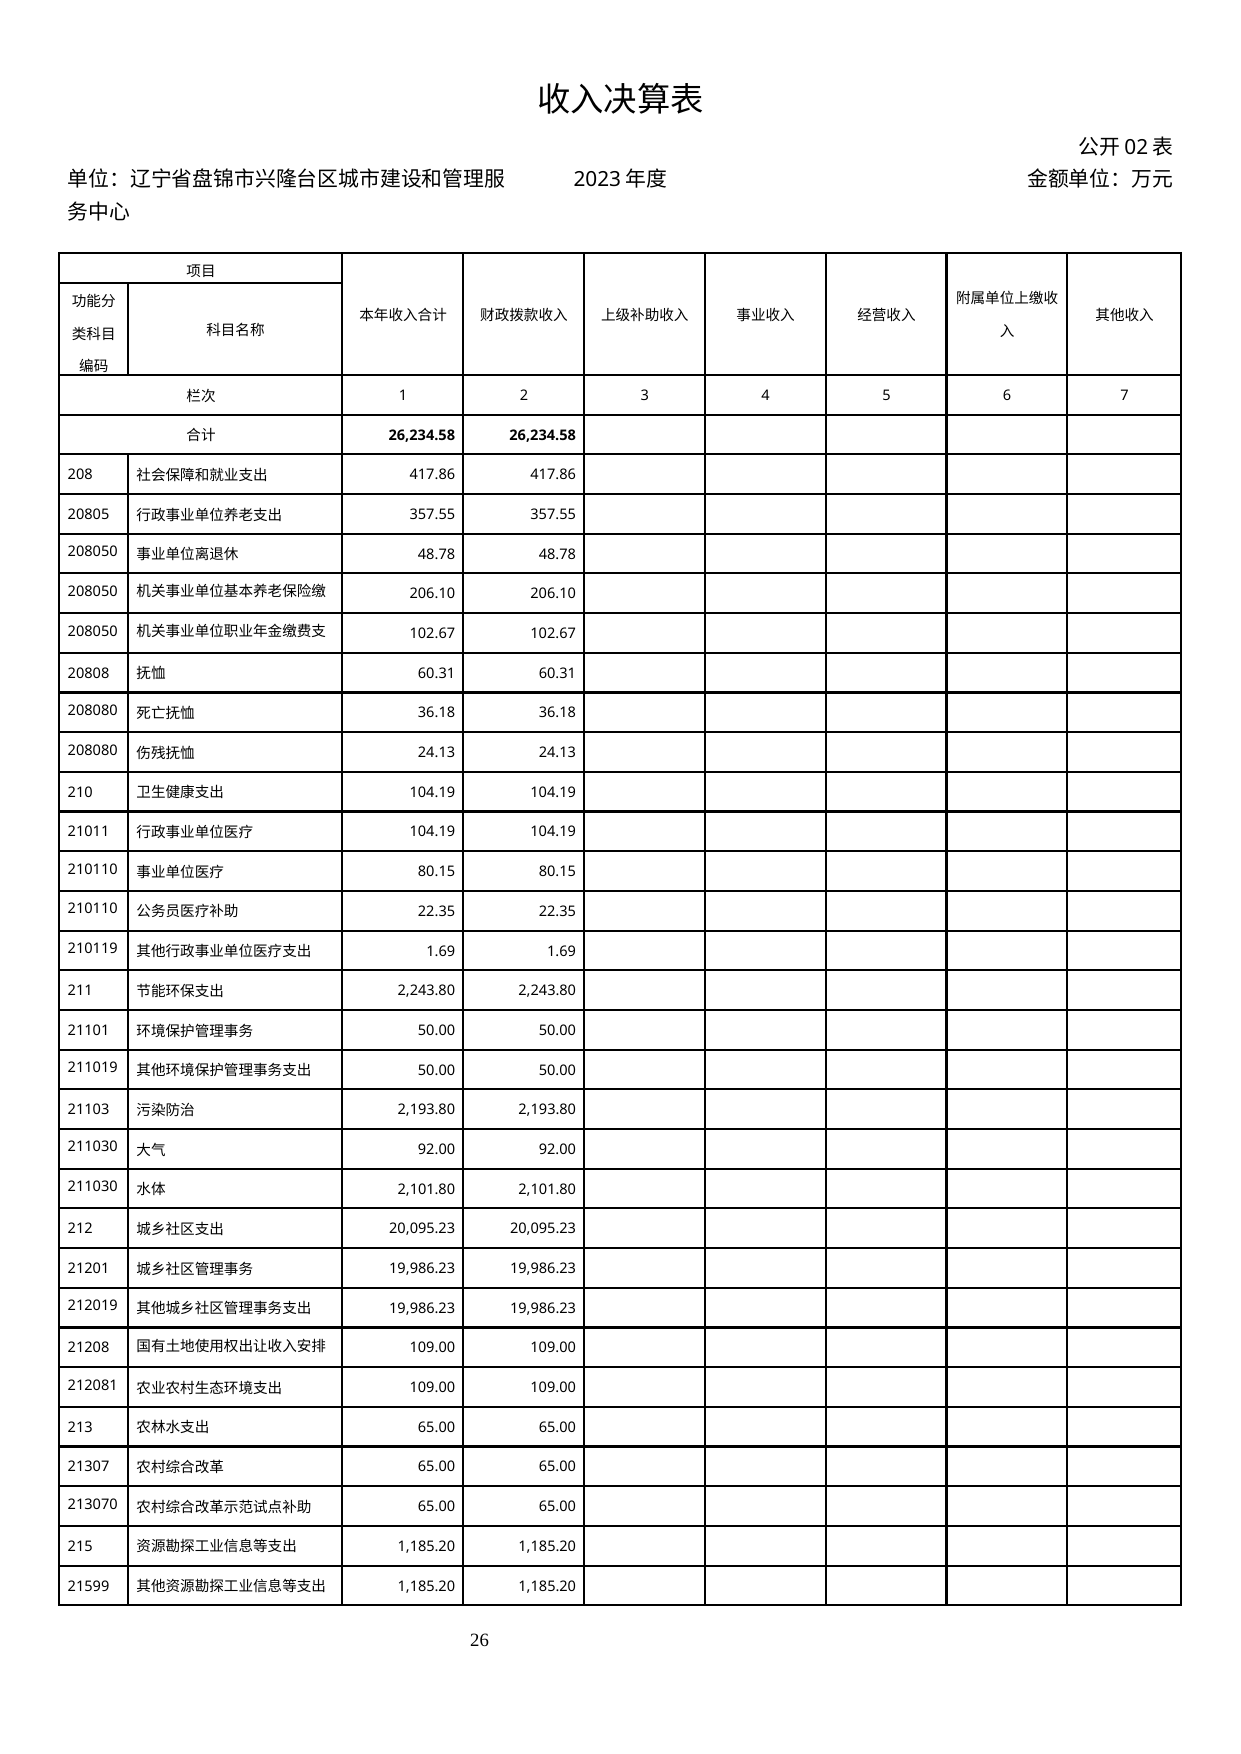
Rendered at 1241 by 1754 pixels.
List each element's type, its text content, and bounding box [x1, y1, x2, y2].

table_header 上级补助收入 [585, 254, 704, 374]
table_cell [1068, 416, 1180, 453]
table_cell [585, 1567, 704, 1604]
table_cell [706, 416, 825, 453]
table_cell [706, 733, 825, 771]
table_cell 21201 [60, 1249, 127, 1287]
table_cell 污染防治 [129, 1090, 341, 1128]
table_cell 21103 [60, 1090, 127, 1128]
table_cell [585, 773, 704, 810]
table_cell [827, 1249, 945, 1287]
table_cell [706, 694, 825, 731]
table_cell [585, 535, 704, 572]
table_cell [948, 1289, 1066, 1326]
table_cell 109.00 [343, 1368, 462, 1406]
table_cell 21599 [60, 1567, 127, 1604]
table_cell 65.00 [464, 1448, 583, 1485]
table_cell [827, 495, 945, 533]
table_cell [827, 455, 945, 493]
table_cell [1068, 892, 1180, 929]
table_cell [585, 1011, 704, 1048]
table_cell 24.13 [464, 733, 583, 771]
table_cell [1068, 1527, 1180, 1564]
table_cell [827, 574, 945, 612]
table_cell 死亡抚恤 [129, 694, 341, 731]
table_cell [948, 1170, 1066, 1207]
table_cell 1,185.20 [343, 1567, 462, 1604]
table_cell [948, 813, 1066, 850]
table_cell 行政事业单位养老支出 [129, 495, 341, 533]
table_cell [948, 733, 1066, 771]
table_cell 104.19 [464, 773, 583, 810]
table_cell 417.86 [343, 455, 462, 493]
table_cell [585, 416, 704, 453]
table_cell [706, 773, 825, 810]
table_cell 80.15 [343, 852, 462, 890]
table_cell 2101103 [60, 892, 127, 929]
table_cell 农业农村生态环境支出 [129, 1368, 341, 1406]
table_cell 104.19 [343, 813, 462, 850]
table_cell 213 [60, 1408, 127, 1445]
table_cell [948, 1368, 1066, 1406]
table_cell 2080802 [60, 733, 127, 771]
table_cell [948, 654, 1066, 691]
table_cell 50.00 [464, 1051, 583, 1088]
table_cell [706, 852, 825, 890]
table_cell [585, 1130, 704, 1168]
table_cell [827, 971, 945, 1009]
table_cell [1068, 1329, 1180, 1366]
table_cell [1068, 1249, 1180, 1287]
table_cell 48.78 [343, 535, 462, 572]
table_cell 206.10 [343, 574, 462, 612]
table_cell 21101 [60, 1011, 127, 1048]
table_cell 2120199 [60, 1289, 127, 1326]
table_cell 50.00 [343, 1011, 462, 1048]
table_cell 36.18 [343, 694, 462, 731]
table_cell 大气 [129, 1130, 341, 1168]
table_cell 2,101.80 [464, 1170, 583, 1207]
table_cell [827, 1209, 945, 1247]
table_header 其他收入 [1068, 254, 1180, 374]
table_cell 2080505 [60, 574, 127, 612]
table_cell [706, 455, 825, 493]
table_cell 21011 [60, 813, 127, 850]
table_cell 1.69 [343, 932, 462, 969]
table_cell [706, 535, 825, 572]
table_cell 金额单位：万元 [724, 162, 1181, 227]
table_cell [948, 971, 1066, 1009]
table_cell [827, 1487, 945, 1525]
table_cell [706, 1209, 825, 1247]
table_cell 2080801 [60, 694, 127, 731]
table_cell 2,243.80 [343, 971, 462, 1009]
table_cell 1,185.20 [343, 1527, 462, 1564]
table_cell 伤残抚恤 [129, 733, 341, 771]
table_cell 1,185.20 [464, 1527, 583, 1564]
table_cell [585, 654, 704, 691]
table_cell [827, 852, 945, 890]
table_cell [706, 1408, 825, 1445]
table_cell 102.67 [343, 614, 462, 652]
table_cell [948, 932, 1066, 969]
table_cell [827, 654, 945, 691]
table_cell [827, 1448, 945, 1485]
table_cell [1068, 852, 1180, 890]
table_cell [1068, 1051, 1180, 1088]
table_cell [827, 1368, 945, 1406]
table_cell 26,234.58 [343, 416, 462, 453]
table_cell 22.35 [464, 892, 583, 929]
table_cell [827, 1329, 945, 1366]
table_cell 行政事业单位医疗 [129, 813, 341, 850]
table_cell 2,101.80 [343, 1170, 462, 1207]
table_cell 104.19 [464, 813, 583, 850]
table_cell 19,986.23 [464, 1249, 583, 1287]
table_cell [948, 1011, 1066, 1048]
table_cell [706, 1329, 825, 1366]
table_cell [706, 1130, 825, 1168]
table_cell [948, 1329, 1066, 1366]
table_cell [948, 1090, 1066, 1128]
table_cell [706, 1090, 825, 1128]
table_cell 357.55 [464, 495, 583, 533]
table_cell 21208 [60, 1329, 127, 1366]
table_cell [585, 813, 704, 850]
table_cell [585, 694, 704, 731]
table_header 本年收入合计 [343, 254, 462, 374]
table_cell [585, 1289, 704, 1326]
table_cell 22.35 [343, 892, 462, 929]
table_cell [585, 1170, 704, 1207]
table_cell 3 [585, 376, 704, 413]
table_cell [1068, 1487, 1180, 1525]
table_header 事业收入 [706, 254, 825, 374]
table_cell 栏次 [60, 376, 341, 413]
table_cell [706, 1368, 825, 1406]
table_cell 1 [343, 376, 462, 413]
table_cell 2,193.80 [343, 1090, 462, 1128]
table_cell [706, 1289, 825, 1326]
table_cell 26,234.58 [464, 416, 583, 453]
table_cell 102.67 [464, 614, 583, 652]
text 收入决算表 [59, 64, 1181, 129]
table_cell [585, 1368, 704, 1406]
table_cell 19,986.23 [343, 1289, 462, 1326]
table_cell 92.00 [464, 1130, 583, 1168]
table_cell [827, 932, 945, 969]
table_cell [827, 1051, 945, 1088]
table_cell 50.00 [464, 1011, 583, 1048]
table_cell 城乡社区管理事务 [129, 1249, 341, 1287]
table_cell [585, 733, 704, 771]
table_cell 92.00 [343, 1130, 462, 1168]
table_cell 国有土地使用权出让收入安排的支出 [129, 1329, 341, 1366]
table_cell [1068, 574, 1180, 612]
table_cell [585, 1408, 704, 1445]
table_cell [1068, 813, 1180, 850]
table_cell 公务员医疗补助 [129, 892, 341, 929]
table_cell [585, 852, 704, 890]
table_cell 事业单位离退休 [129, 535, 341, 572]
table_cell [585, 1249, 704, 1287]
table_cell 2130707 [60, 1487, 127, 1525]
table_cell 24.13 [343, 733, 462, 771]
table_cell 212 [60, 1209, 127, 1247]
table_cell 20,095.23 [343, 1209, 462, 1247]
table_header 项目 [60, 254, 341, 282]
table_cell 20,095.23 [464, 1209, 583, 1247]
table_cell [948, 535, 1066, 572]
table_cell 36.18 [464, 694, 583, 731]
table_cell 资源勘探工业信息等支出 [129, 1527, 341, 1564]
table_cell 357.55 [343, 495, 462, 533]
table_cell [948, 574, 1066, 612]
table_cell [585, 1527, 704, 1564]
table_cell 20805 [60, 495, 127, 533]
table_cell 2,193.80 [464, 1090, 583, 1128]
table_cell [948, 455, 1066, 493]
table_cell 65.00 [464, 1408, 583, 1445]
table_cell 6 [948, 376, 1066, 413]
table_cell [827, 1527, 945, 1564]
table_cell 20808 [60, 654, 127, 691]
table_cell [948, 773, 1066, 810]
table_cell [948, 1487, 1066, 1525]
table_cell 2120816 [60, 1368, 127, 1406]
table_cell [1068, 1567, 1180, 1604]
table_cell 50.00 [343, 1051, 462, 1088]
table_header 经营收入 [827, 254, 945, 374]
table_cell [948, 892, 1066, 929]
table_cell 其他城乡社区管理事务支出 [129, 1289, 341, 1326]
table_cell 7 [1068, 376, 1180, 413]
table_cell [948, 1527, 1066, 1564]
table_cell 2101102 [60, 852, 127, 890]
table_cell 2 [464, 376, 583, 413]
table_cell 抚恤 [129, 654, 341, 691]
table_cell [948, 1130, 1066, 1168]
table_cell [1068, 1448, 1180, 1485]
table_cell [1068, 1289, 1180, 1326]
table_cell 农村综合改革 [129, 1448, 341, 1485]
table_cell 其他行政事业单位医疗支出 [129, 932, 341, 969]
table_cell 109.00 [343, 1329, 462, 1366]
table_cell 19,986.23 [343, 1249, 462, 1287]
table_cell [827, 535, 945, 572]
table_cell 65.00 [464, 1487, 583, 1525]
table_cell [1068, 455, 1180, 493]
table_cell [1068, 1170, 1180, 1207]
table_cell 单位：辽宁省盘锦市兴隆台区城市建设和管理服务中心 [59, 162, 516, 227]
table_cell 417.86 [464, 455, 583, 493]
table_cell [1068, 1130, 1180, 1168]
table_cell 农林水支出 [129, 1408, 341, 1445]
table_cell [706, 614, 825, 652]
table_cell [585, 892, 704, 929]
table_cell 节能环保支出 [129, 971, 341, 1009]
table_cell 社会保障和就业支出 [129, 455, 341, 493]
table_cell [706, 1011, 825, 1048]
table_cell 104.19 [343, 773, 462, 810]
table_header 公开02表 [59, 129, 1181, 162]
table_cell [1068, 694, 1180, 731]
table_cell 208 [60, 455, 127, 493]
table_cell 109.00 [464, 1368, 583, 1406]
table_cell 2110302 [60, 1170, 127, 1207]
table_cell 2110301 [60, 1130, 127, 1168]
table_cell [1068, 535, 1180, 572]
table_cell 农村综合改革示范试点补助 [129, 1487, 341, 1525]
table_cell 2,243.80 [464, 971, 583, 1009]
table_cell 210 [60, 773, 127, 810]
table_cell 5 [827, 376, 945, 413]
table_cell 19,986.23 [464, 1289, 583, 1326]
table_cell [827, 1011, 945, 1048]
table_cell [948, 1051, 1066, 1088]
table_cell [585, 455, 704, 493]
table_cell [827, 1170, 945, 1207]
table_cell [706, 1487, 825, 1525]
table_cell 2080506 [60, 614, 127, 652]
table_cell 功能分类科目编码 [60, 284, 127, 374]
table_cell [827, 892, 945, 929]
table_cell 80.15 [464, 852, 583, 890]
table_cell 1.69 [464, 932, 583, 969]
table_cell 科目名称 [129, 284, 341, 374]
table_cell [706, 1448, 825, 1485]
table_cell 事业单位医疗 [129, 852, 341, 890]
table_cell 2023年度 [516, 162, 724, 227]
table_cell [948, 614, 1066, 652]
table_cell [706, 1051, 825, 1088]
table_cell [948, 1209, 1066, 1247]
table_cell [1068, 1368, 1180, 1406]
table_cell [706, 1249, 825, 1287]
table_cell [585, 574, 704, 612]
table_cell [827, 614, 945, 652]
table_cell [706, 574, 825, 612]
table_cell [948, 852, 1066, 890]
table_cell [1068, 733, 1180, 771]
table_header 财政拨款收入 [464, 254, 583, 374]
table_cell [706, 1170, 825, 1207]
table_cell [706, 1527, 825, 1564]
table_cell 65.00 [343, 1487, 462, 1525]
table_cell [585, 1448, 704, 1485]
table_cell [827, 1090, 945, 1128]
table_cell 2080502 [60, 535, 127, 572]
table_cell [827, 1567, 945, 1604]
table_cell 其他环境保护管理事务支出 [129, 1051, 341, 1088]
table_cell 211 [60, 971, 127, 1009]
table_cell [827, 1289, 945, 1326]
table_cell 21307 [60, 1448, 127, 1485]
table_cell [1068, 1090, 1180, 1128]
table_cell [827, 733, 945, 771]
table_cell [1068, 614, 1180, 652]
table_cell 60.31 [464, 654, 583, 691]
table_cell [948, 1249, 1066, 1287]
table_cell [585, 495, 704, 533]
table_cell [706, 1567, 825, 1604]
table_cell 1,185.20 [464, 1567, 583, 1604]
table_cell [706, 971, 825, 1009]
table_cell [706, 813, 825, 850]
table_cell [827, 1130, 945, 1168]
table_cell [1068, 1209, 1180, 1247]
table_cell 48.78 [464, 535, 583, 572]
table_cell 水体 [129, 1170, 341, 1207]
table_cell [706, 654, 825, 691]
table_cell [1068, 654, 1180, 691]
table_cell [585, 1090, 704, 1128]
table_cell 4 [706, 376, 825, 413]
table_cell [948, 495, 1066, 533]
table_cell [948, 694, 1066, 731]
table_cell [585, 1051, 704, 1088]
table_cell [1068, 495, 1180, 533]
table_cell [706, 892, 825, 929]
table_cell 环境保护管理事务 [129, 1011, 341, 1048]
table_cell [948, 416, 1066, 453]
table_cell 合计 [60, 416, 341, 453]
table_cell 65.00 [343, 1408, 462, 1445]
table_cell [585, 1487, 704, 1525]
table_cell 城乡社区支出 [129, 1209, 341, 1247]
table_cell [706, 932, 825, 969]
table_cell [585, 1329, 704, 1366]
table_cell [1068, 1408, 1180, 1445]
table_cell [827, 773, 945, 810]
table_cell 卫生健康支出 [129, 773, 341, 810]
table_cell [948, 1567, 1066, 1604]
table_cell 2101199 [60, 932, 127, 969]
table_cell 2110199 [60, 1051, 127, 1088]
table_cell [827, 813, 945, 850]
table_cell [585, 614, 704, 652]
table_cell [1068, 773, 1180, 810]
table_cell [948, 1448, 1066, 1485]
table_cell 109.00 [464, 1329, 583, 1366]
table_cell [1068, 932, 1180, 969]
table_cell [948, 1408, 1066, 1445]
table_cell [1068, 971, 1180, 1009]
table_cell [827, 416, 945, 453]
table_cell 机关事业单位职业年金缴费支出 [129, 614, 341, 652]
table_cell 机关事业单位基本养老保险缴费支出 [129, 574, 341, 612]
table_cell [585, 1209, 704, 1247]
table_cell [827, 694, 945, 731]
table_cell [1068, 1011, 1180, 1048]
table_cell 其他资源勘探工业信息等支出 [129, 1567, 341, 1604]
table_cell 206.10 [464, 574, 583, 612]
table_cell [585, 932, 704, 969]
table_cell [706, 495, 825, 533]
table_cell 60.31 [343, 654, 462, 691]
table_cell 65.00 [343, 1448, 462, 1485]
table_cell 215 [60, 1527, 127, 1564]
table_cell [585, 971, 704, 1009]
table_cell [827, 1408, 945, 1445]
table_header 附属单位上缴收入 [948, 254, 1066, 374]
